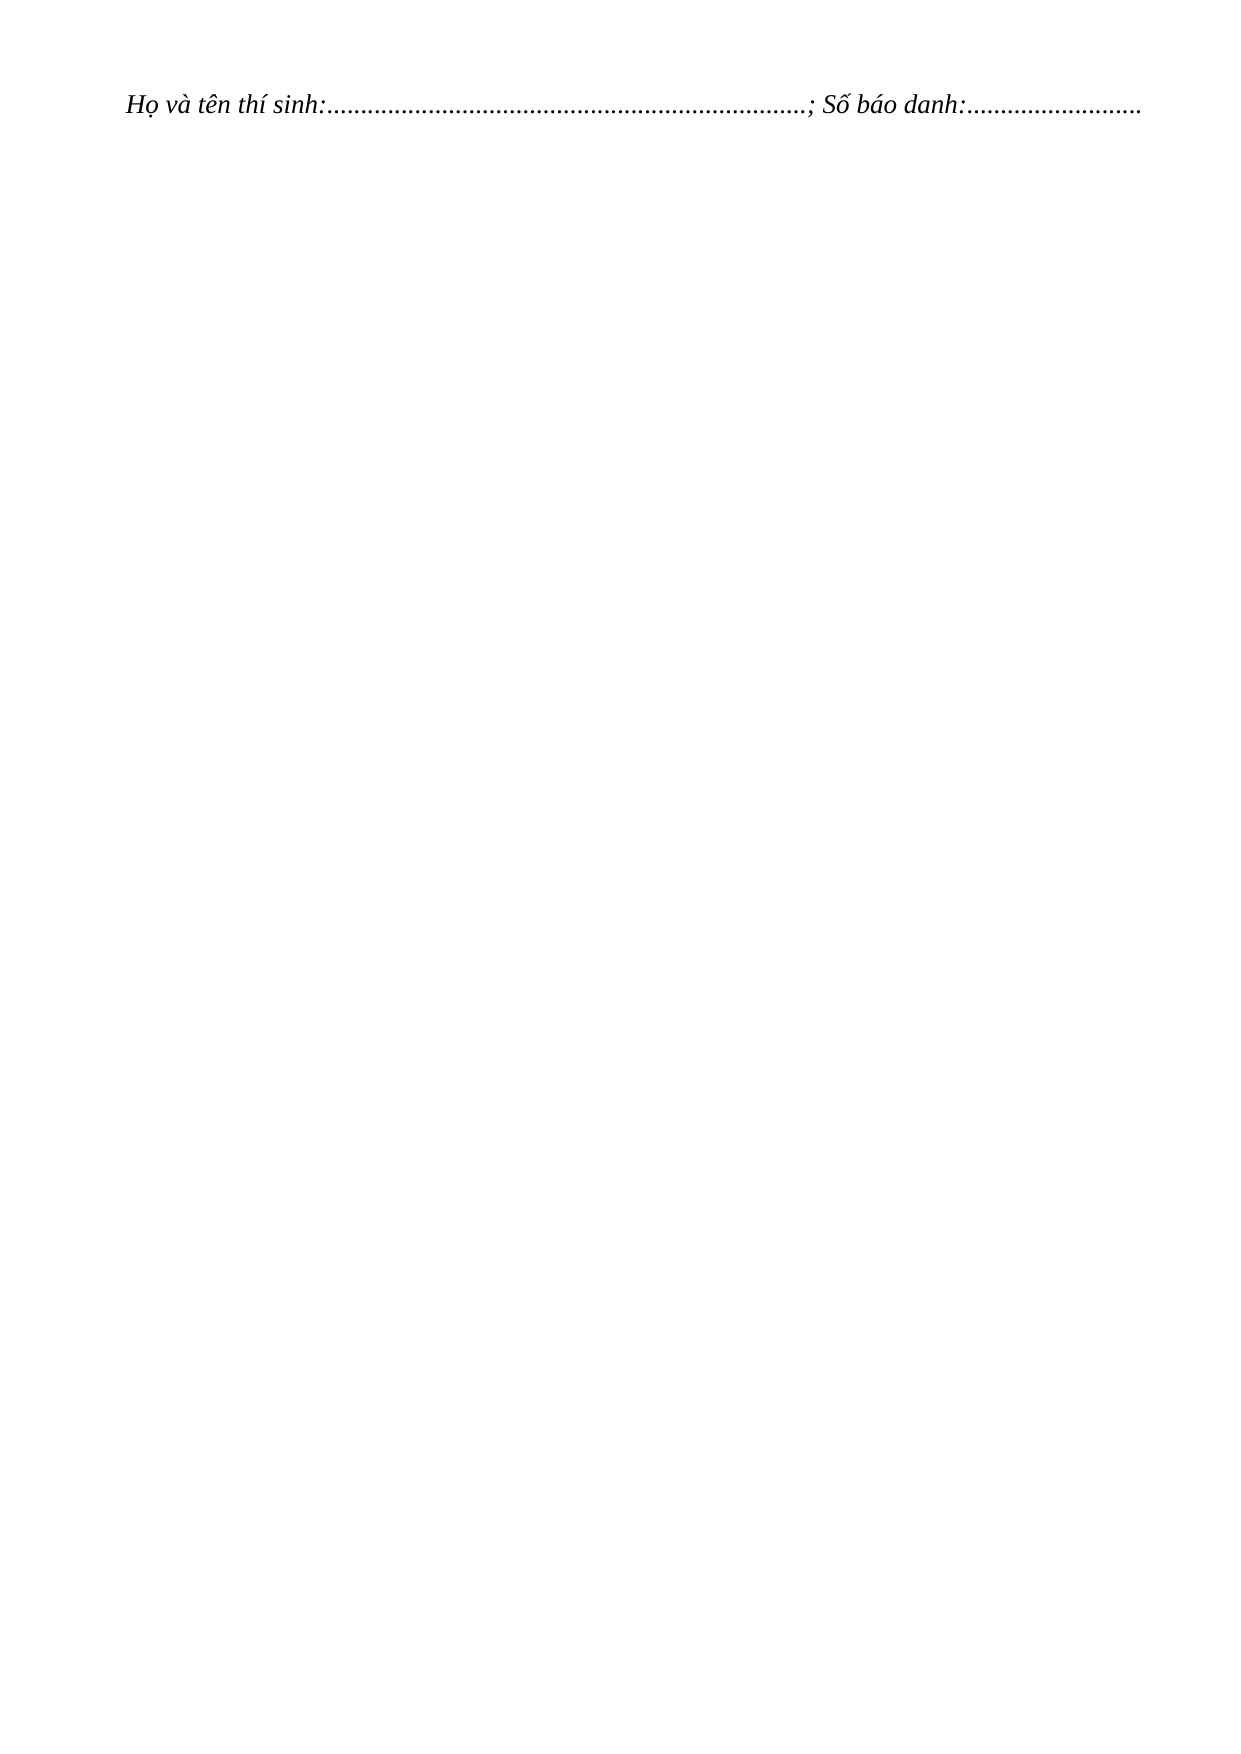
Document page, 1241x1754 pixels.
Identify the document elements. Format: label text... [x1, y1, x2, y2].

text Họ và tên thí sinh:.......................................................................; Số báo danh:.......................... [118, 89, 1152, 120]
